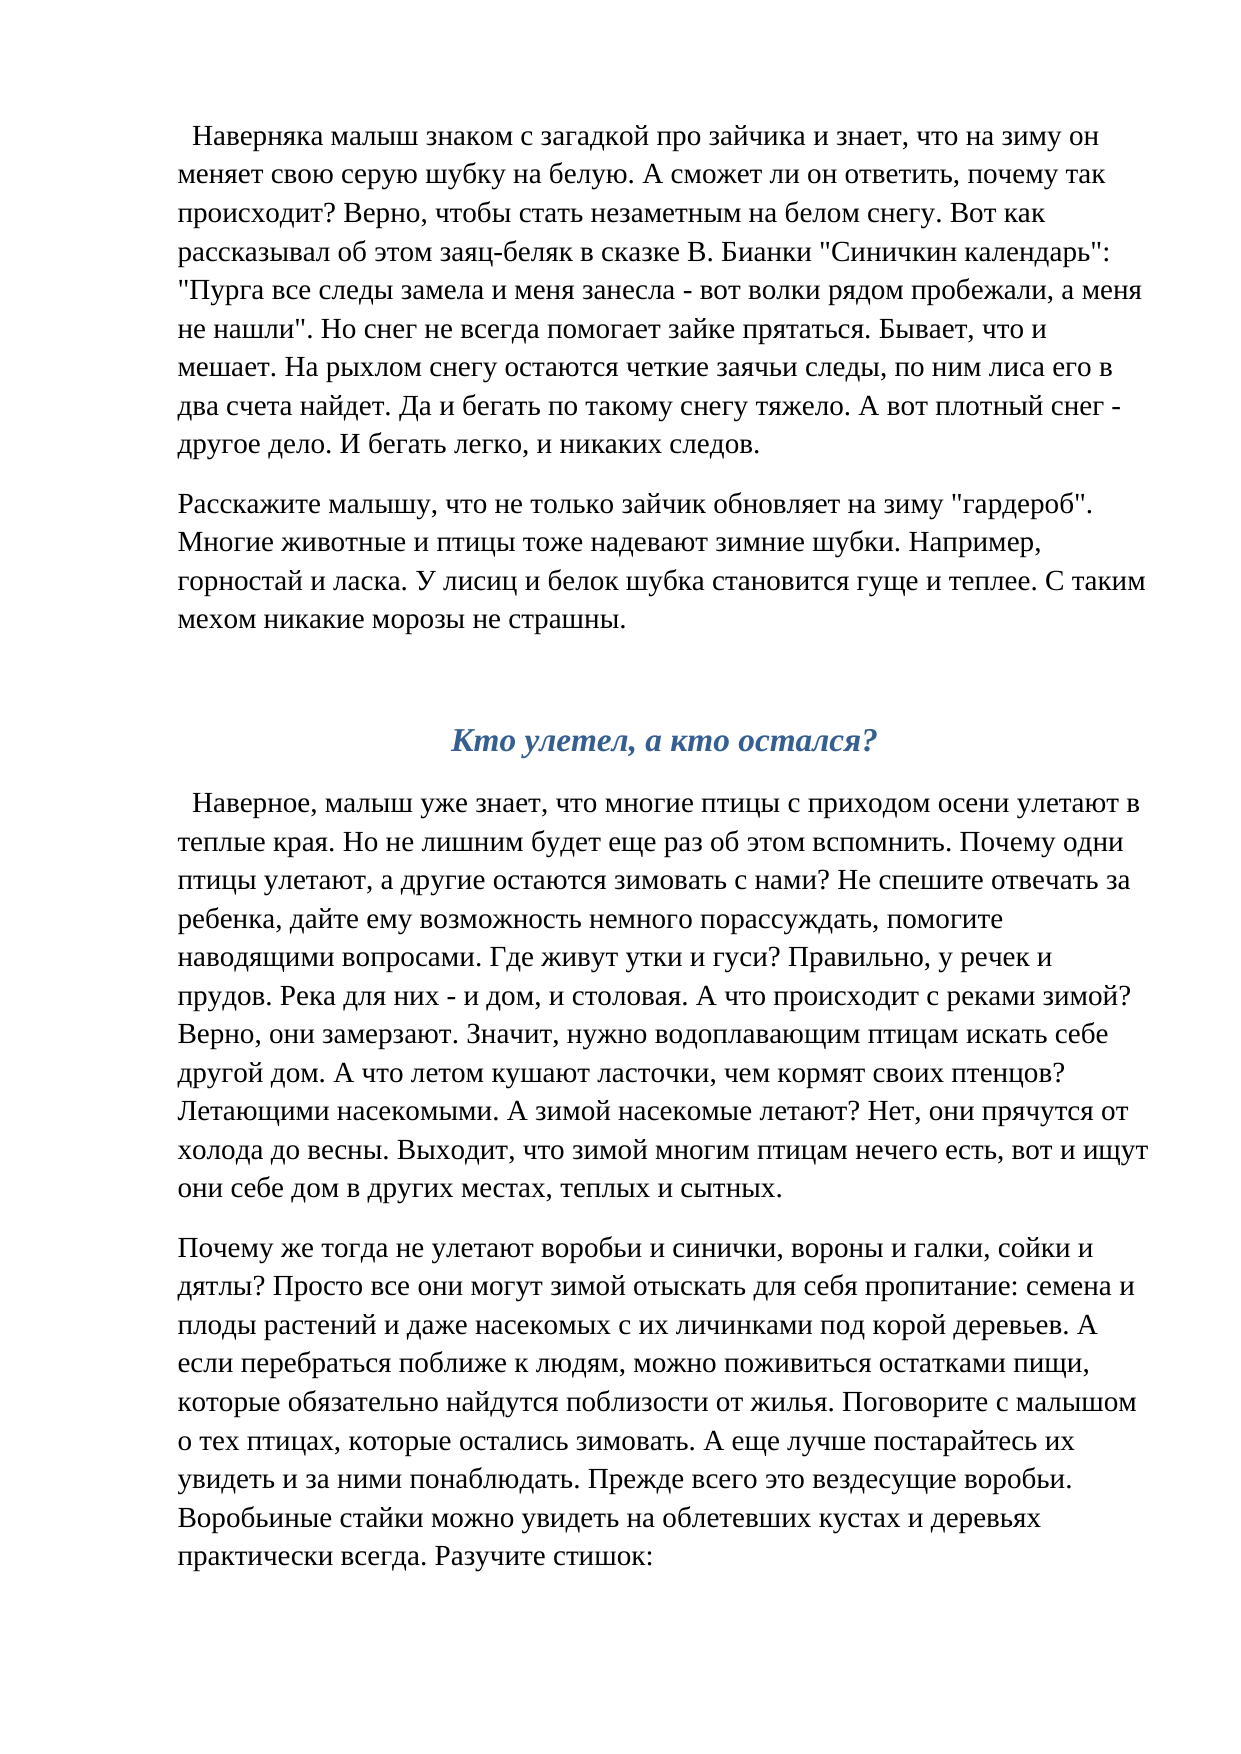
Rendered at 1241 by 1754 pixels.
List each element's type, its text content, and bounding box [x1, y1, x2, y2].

text Почему же тогда не улетают воробьи и синички, вороны и галки, сойки и дятлы? Просто все они могут зимой отыскать для себя пропитание: семена и плоды растений и даже насекомых с их личинками под корой деревьев. А если перебраться поближе к людям, можно поживиться остатками пищи, которые обязательно найдутся поблизости от жилья. Поговорите с малышом о тех птицах, которые остались зимовать. А еще лучше постарайтесь их увидеть и за ними понаблюдать. Прежде всего это вездесущие воробьи. Воробьиные стайки можно увидеть на облетевших кустах и деревьях практически всегда. Разучите стишок: [177, 1230, 1152, 1572]
text Наверное, малыш уже знает, что многие птицы с приходом осени улетают в теплые края. Но не лишним будет еще раз об этом вспомнить. Почему одни птицы улетают, а другие остаются зимовать с нами? Не спешите отвечать за ребенка, дайте ему возможность немного порассуждать, помогите наводящими вопросами. Где живут утки и гуси? Правильно, у речек и прудов. Река для них - и дом, и столовая. А что происходит с реками зимой? Верно, они замерзают. Значит, нужно водоплавающим птицам искать себе другой дом. А что летом кушают ласточки, чем кормят своих птенцов? Летающими насекомыми. А зимой насекомые летают? Нет, они прячутся от холода до весны. Выходит, что зимой многим птицам нечего есть, вот и ищут они себе дом в других местах, теплых и сытных. [177, 785, 1152, 1204]
text Кто улетел, а кто остался? [177, 720, 1152, 758]
text Расскажите малышу, что не только зайчик обновляет на зиму "гардероб". Многие животные и птицы тоже надевают зимние шубки. Например, горностай и ласка. У лисиц и белок шубка становится гуще и теплее. С таким мехом никакие морозы не страшны. [177, 486, 1152, 635]
text Наверняка малыш знаком с загадкой про зайчика и знает, что на зиму он меняет свою серую шубку на белую. А сможет ли он ответить, почему так происходит? Верно, чтобы стать незаметным на белом снегу. Вот как рассказывал об этом заяц-беляк в сказке В. Бианки "Синичкин календарь": "Пурга все следы замела и меня занесла - вот волки рядом пробежали, а меня не нашли". Но снег не всегда помогает зайке прятаться. Бывает, что и мешает. На рыхлом снегу остаются четкие заячьи следы, по ним лиса его в два счета найдет. Да и бегать по такому снегу тяжело. А вот плотный снег - другое дело. И бегать легко, и никаких следов. [177, 118, 1152, 460]
